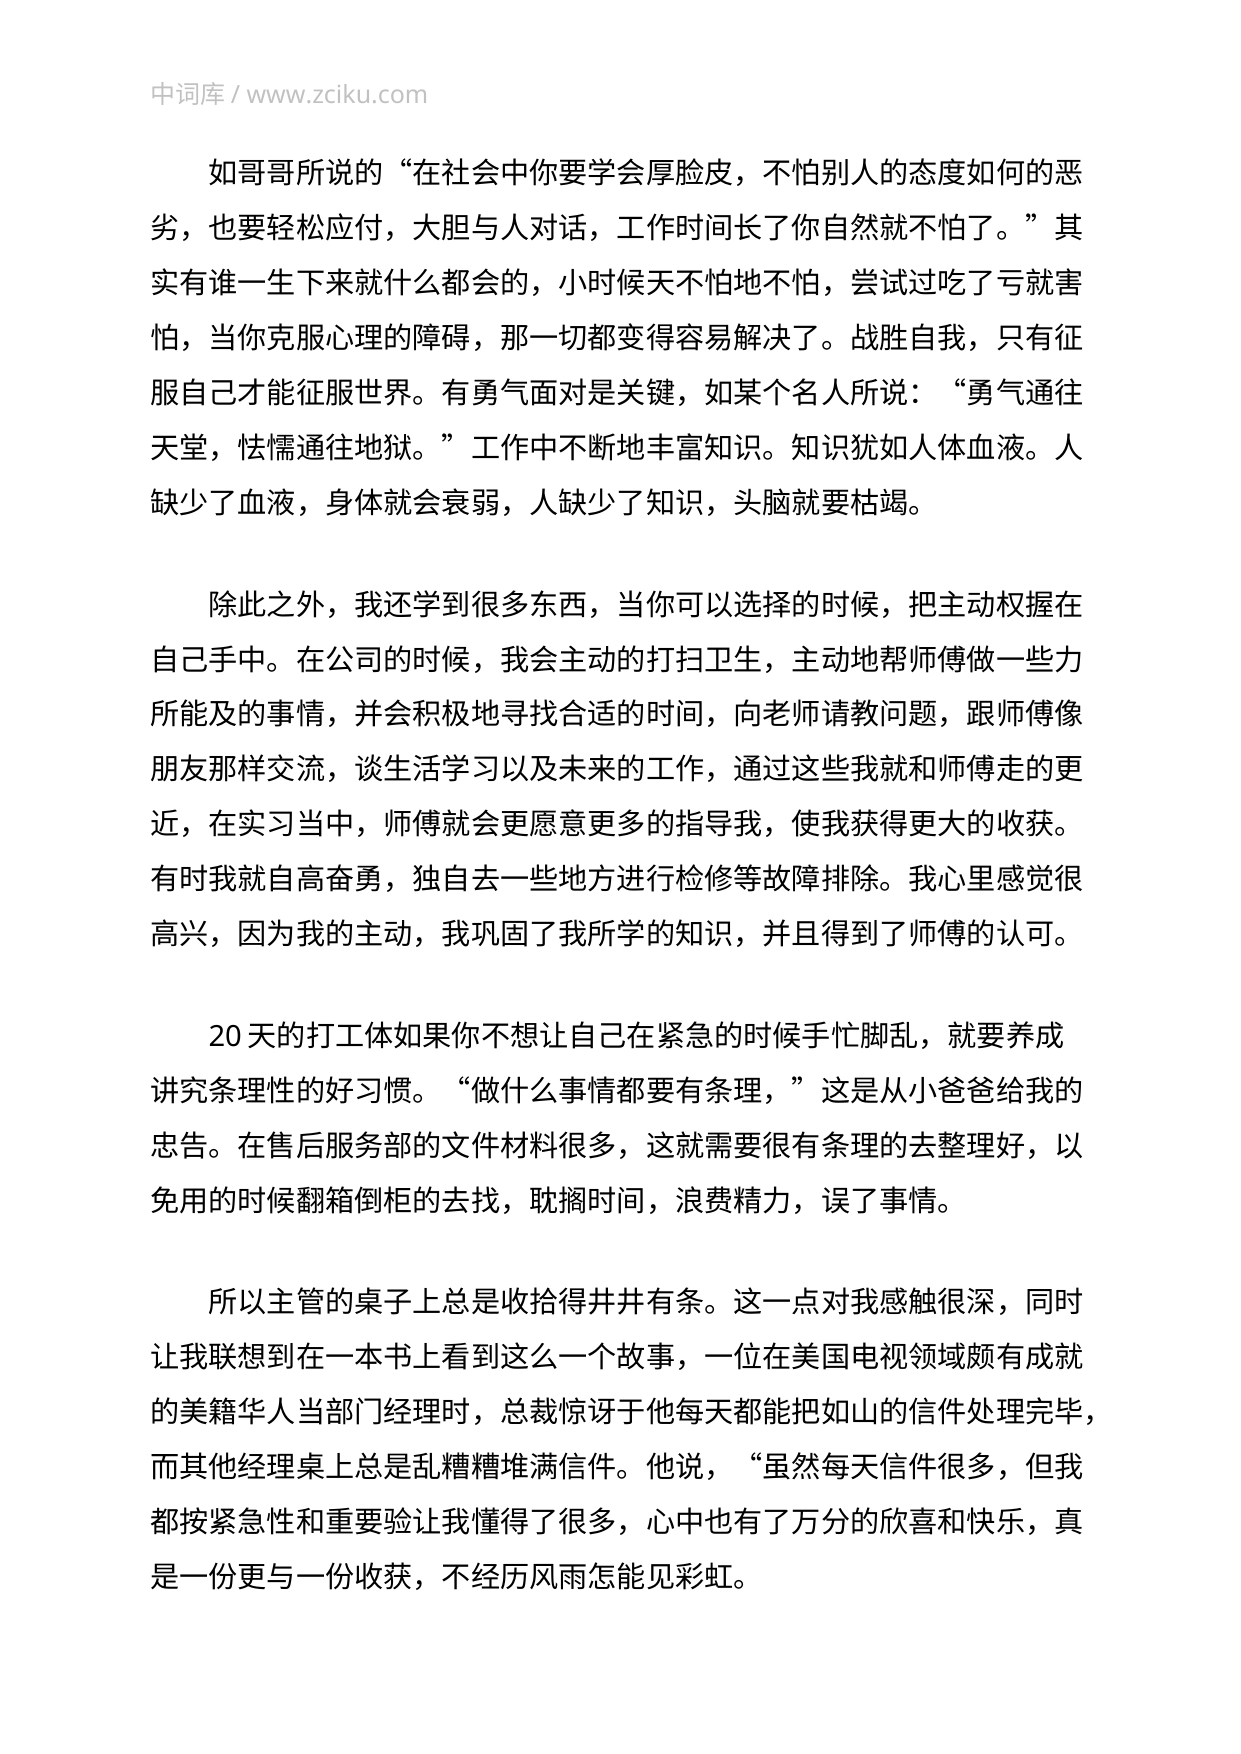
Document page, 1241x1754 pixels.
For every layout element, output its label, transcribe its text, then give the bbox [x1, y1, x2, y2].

text 所以主管的桌子上总是收拾得井井有条。这一点对我感触很深，同时让我联想到在一本书上看到这么一个故事，一位在美国电视领域颇有成就的美籍华人当部门经理时，总裁惊讶于他每天都能把如山的信件处理完毕，而其他经理桌上总是乱糟糟堆满信件。他说，“虽然每天信件很多，但我都按紧急性和重要验让我懂得了很多，心中也有了万分的欣喜和快乐，真是一份更与一份收获，不经历风雨怎能见彩虹。 [150, 1279, 1090, 1596]
text 20天的打工体如果你不想让自己在紧急的时候手忙脚乱，就要养成讲究条理性的好习惯。“做什么事情都要有条理，”这是从小爸爸给我的忠告。在售后服务部的文件材料很多，这就需要很有条理的去整理好，以免用的时候翻箱倒柜的去找，耽搁时间，浪费精力，误了事情。 [150, 1012, 1090, 1219]
text 除此之外，我还学到很多东西，当你可以选择的时候，把主动权握在自己手中。在公司的时候，我会主动的打扫卫生，主动地帮师傅做一些力所能及的事情，并会积极地寻找合适的时间，向老师请教问题，跟师傅像朋友那样交流，谈生活学习以及未来的工作，通过这些我就和师傅走的更近，在实习当中，师傅就会更愿意更多的指导我，使我获得更大的收获。有时我就自高奋勇，独自去一些地方进行检修等故障排除。我心里感觉很高兴，因为我的主动，我巩固了我所学的知识，并且得到了师傅的认可。 [150, 581, 1090, 953]
text 如哥哥所说的“在社会中你要学会厚脸皮，不怕别人的态度如何的恶劣，也要轻松应付，大胆与人对话，工作时间长了你自然就不怕了。”其实有谁一生下来就什么都会的，小时候天不怕地不怕，尝试过吃了亏就害怕，当你克服心理的障碍，那一切都变得容易解决了。战胜自我，只有征服自己才能征服世界。有勇气面对是关键，如某个名人所说：“勇气通往天堂，怯懦通往地狱。”工作中不断地丰富知识。知识犹如人体血液。人缺少了血液，身体就会衰弱，人缺少了知识，头脑就要枯竭。 [150, 150, 1090, 522]
